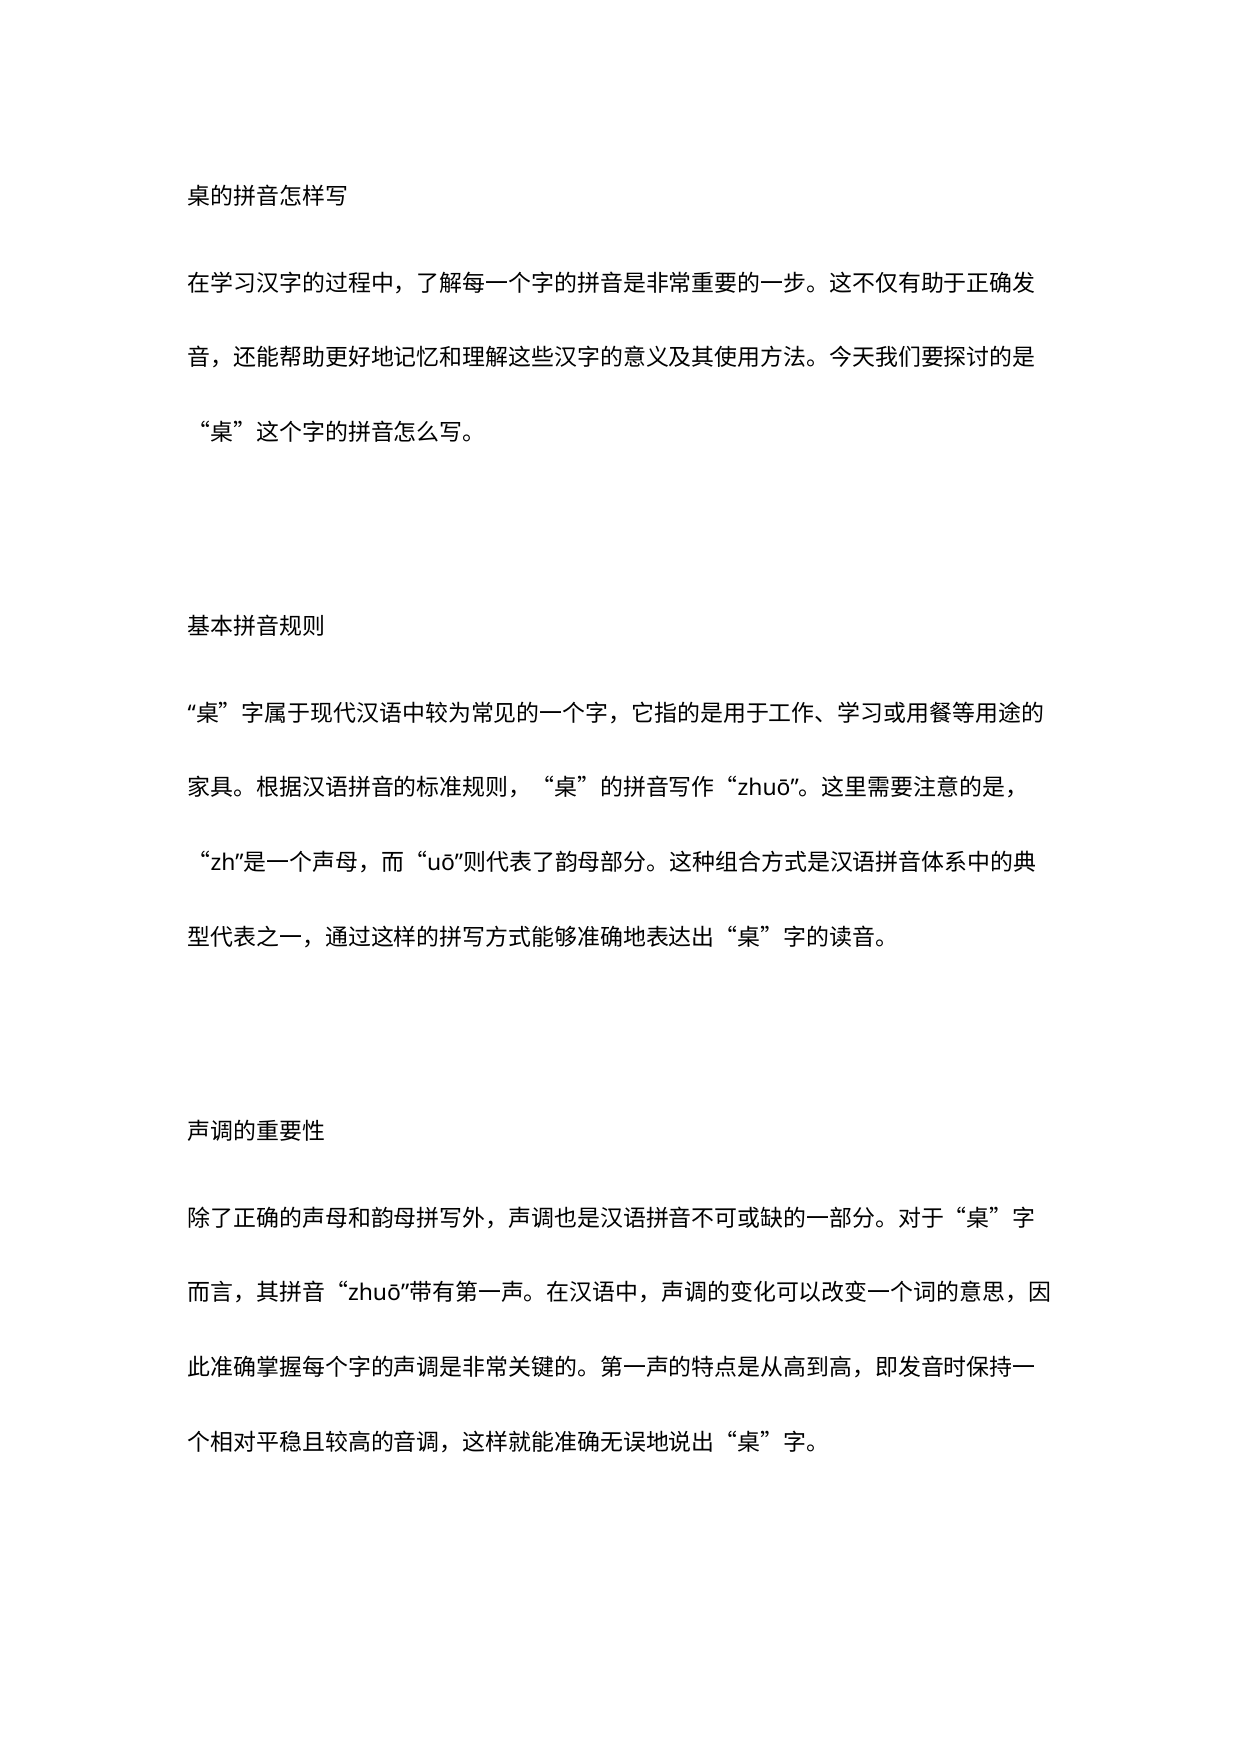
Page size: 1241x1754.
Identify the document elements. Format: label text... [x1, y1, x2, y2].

text 声调的重要性 [187, 1097, 1053, 1162]
text 在学习汉字的过程中，了解每一个字的拼音是非常重要的一步。这不仅有助于正确发音，还能帮助更好地记忆和理解这些汉字的意义及其使用方法。今天我们要探讨的是“桌”这个字的拼音怎么写。 [187, 248, 1053, 463]
text 基本拼音规则 [187, 592, 1053, 657]
text 桌的拼音怎样写 [187, 162, 1053, 227]
text “桌”字属于现代汉语中较为常见的一个字，它指的是用于工作、学习或用餐等用途的家具。根据汉语拼音的标准规则，“桌”的拼音写作“zhuō”。这里需要注意的是，“zh”是一个声母，而“uō”则代表了韵母部分。这种组合方式是汉语拼音体系中的典型代表之一，通过这样的拼写方式能够准确地表达出“桌”字的读音。 [187, 679, 1053, 968]
text 除了正确的声母和韵母拼写外，声调也是汉语拼音不可或缺的一部分。对于“桌”字而言，其拼音“zhuō”带有第一声。在汉语中，声调的变化可以改变一个词的意思，因此准确掌握每个字的声调是非常关键的。第一声的特点是从高到高，即发音时保持一个相对平稳且较高的音调，这样就能准确无误地说出“桌”字。 [187, 1184, 1053, 1473]
